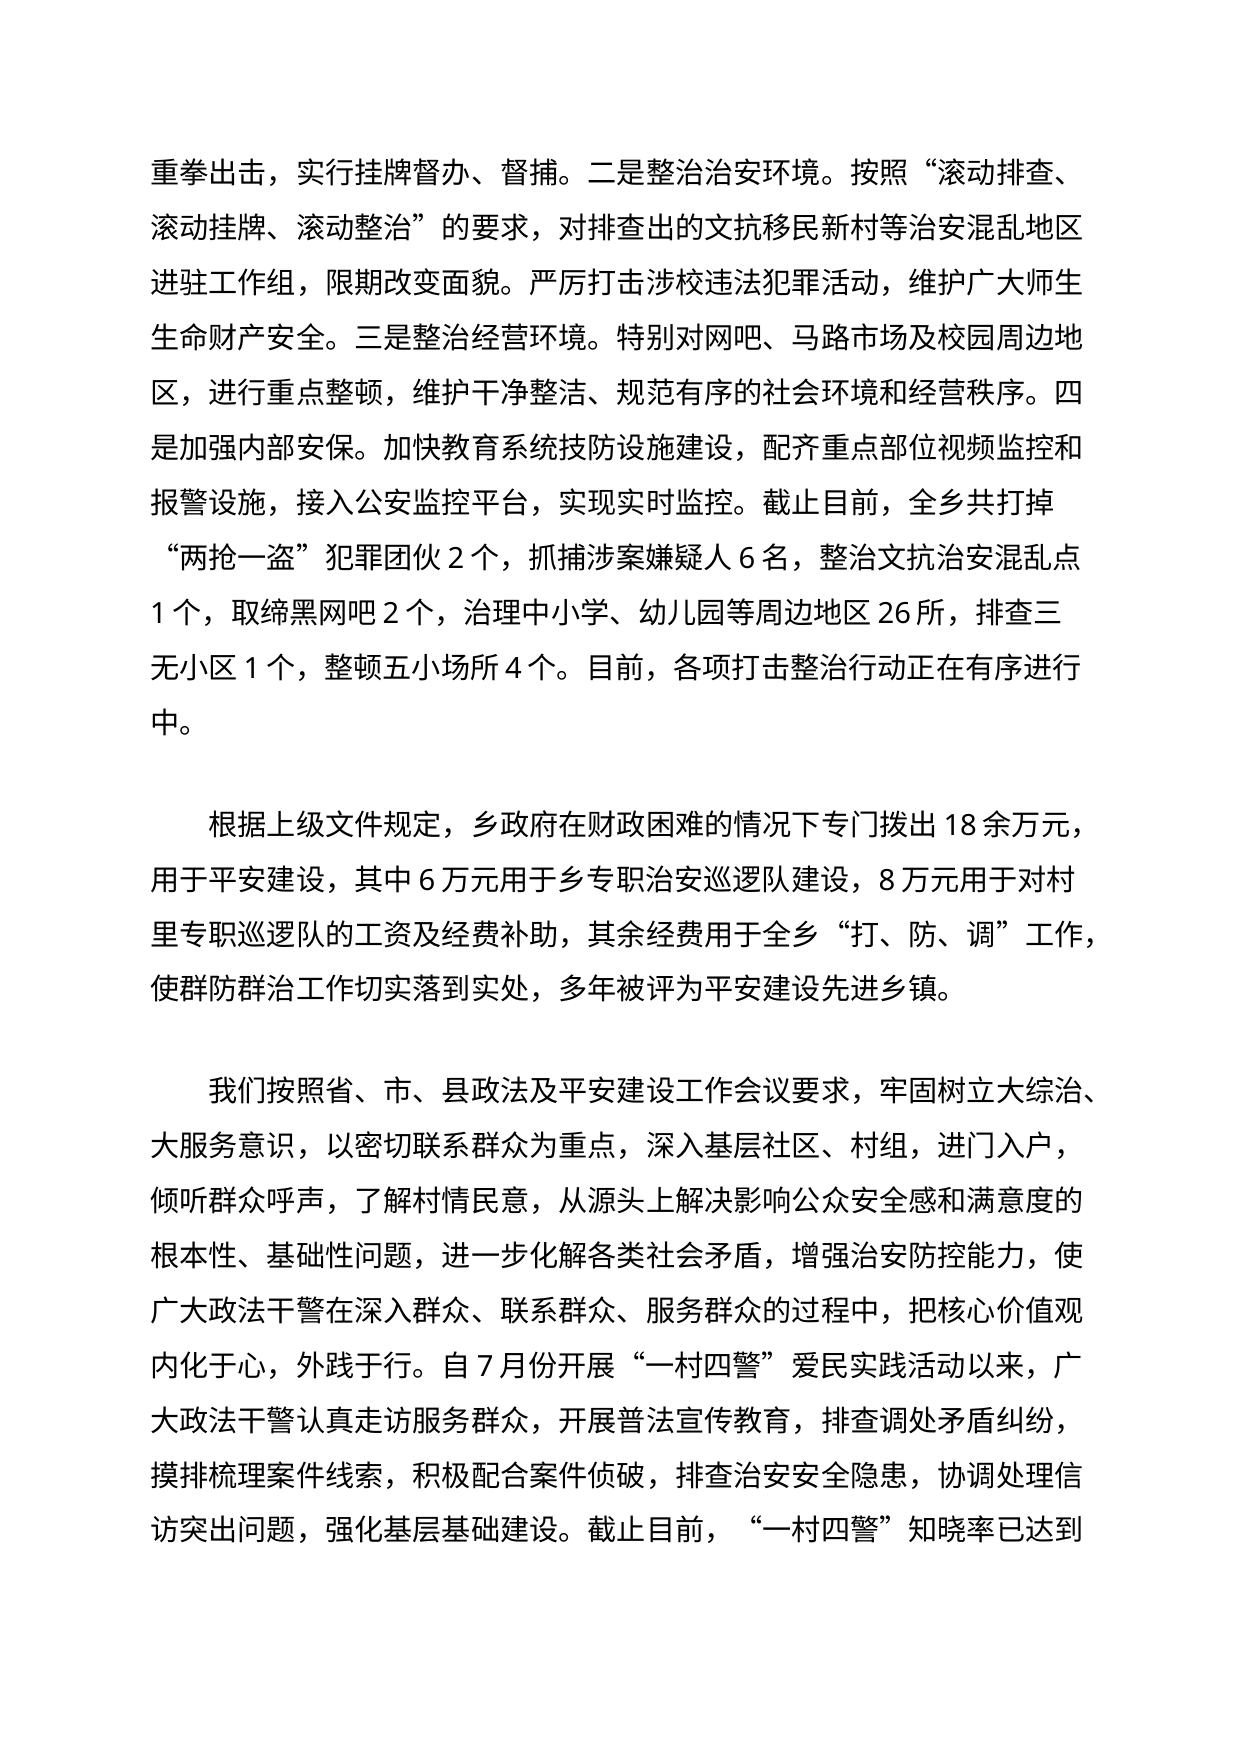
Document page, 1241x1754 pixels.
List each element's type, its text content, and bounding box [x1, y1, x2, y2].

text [150, 1068, 1090, 1549]
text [150, 150, 1090, 742]
text 根据上级文件规定，乡政府在财政困难的情况下专门拨出18余万元，用于平安建设，其中6万元用于乡专职治安巡逻队建设，8万元用于对村里专职巡逻队的工资及经费补助，其余经费用于全乡“打、防、调”工作，使群防群治工作切实落到实处，多年被评为平安建设先进乡镇。 [150, 801, 1090, 1008]
